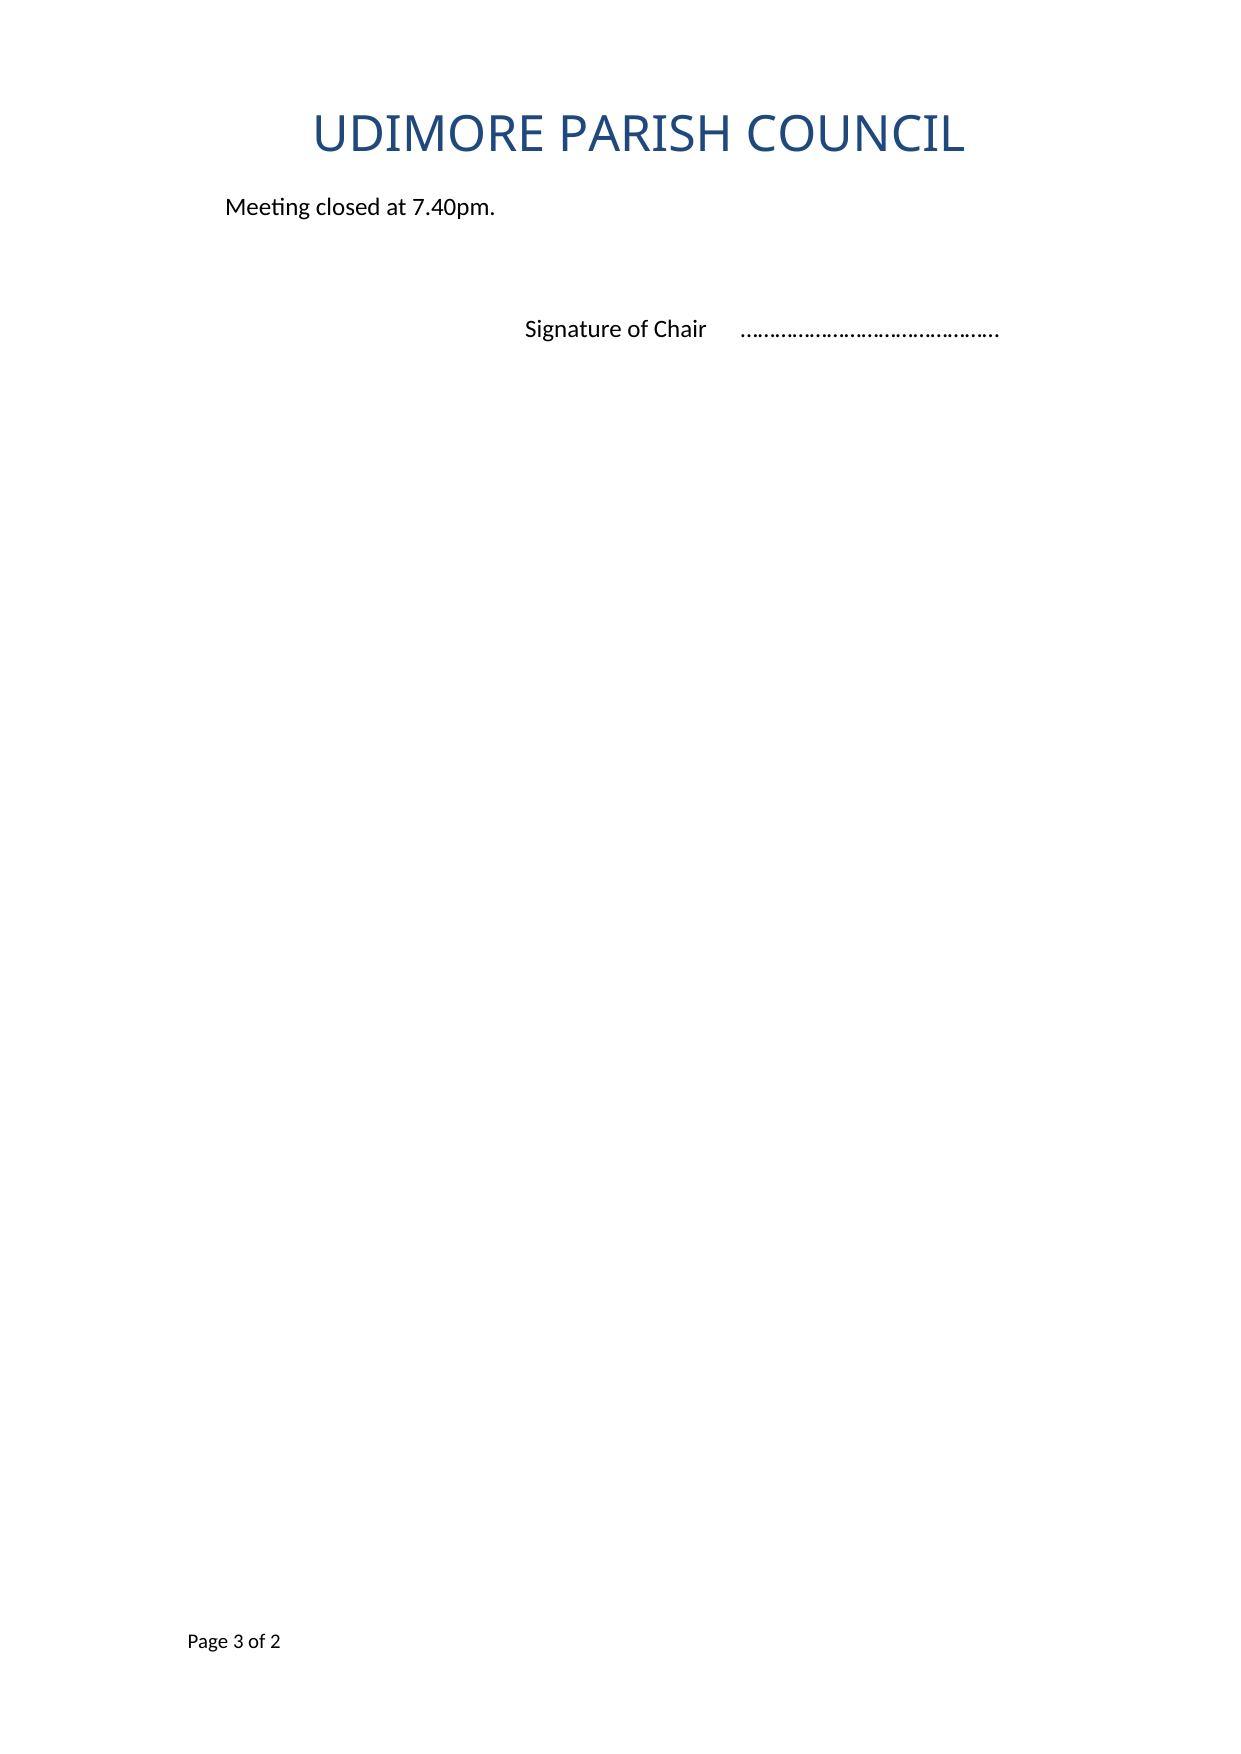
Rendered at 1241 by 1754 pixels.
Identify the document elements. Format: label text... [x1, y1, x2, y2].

list Meeting closed at 7.40pm. [225, 191, 1090, 222]
list Signature of Chair ……………………………………… [225, 313, 1090, 344]
